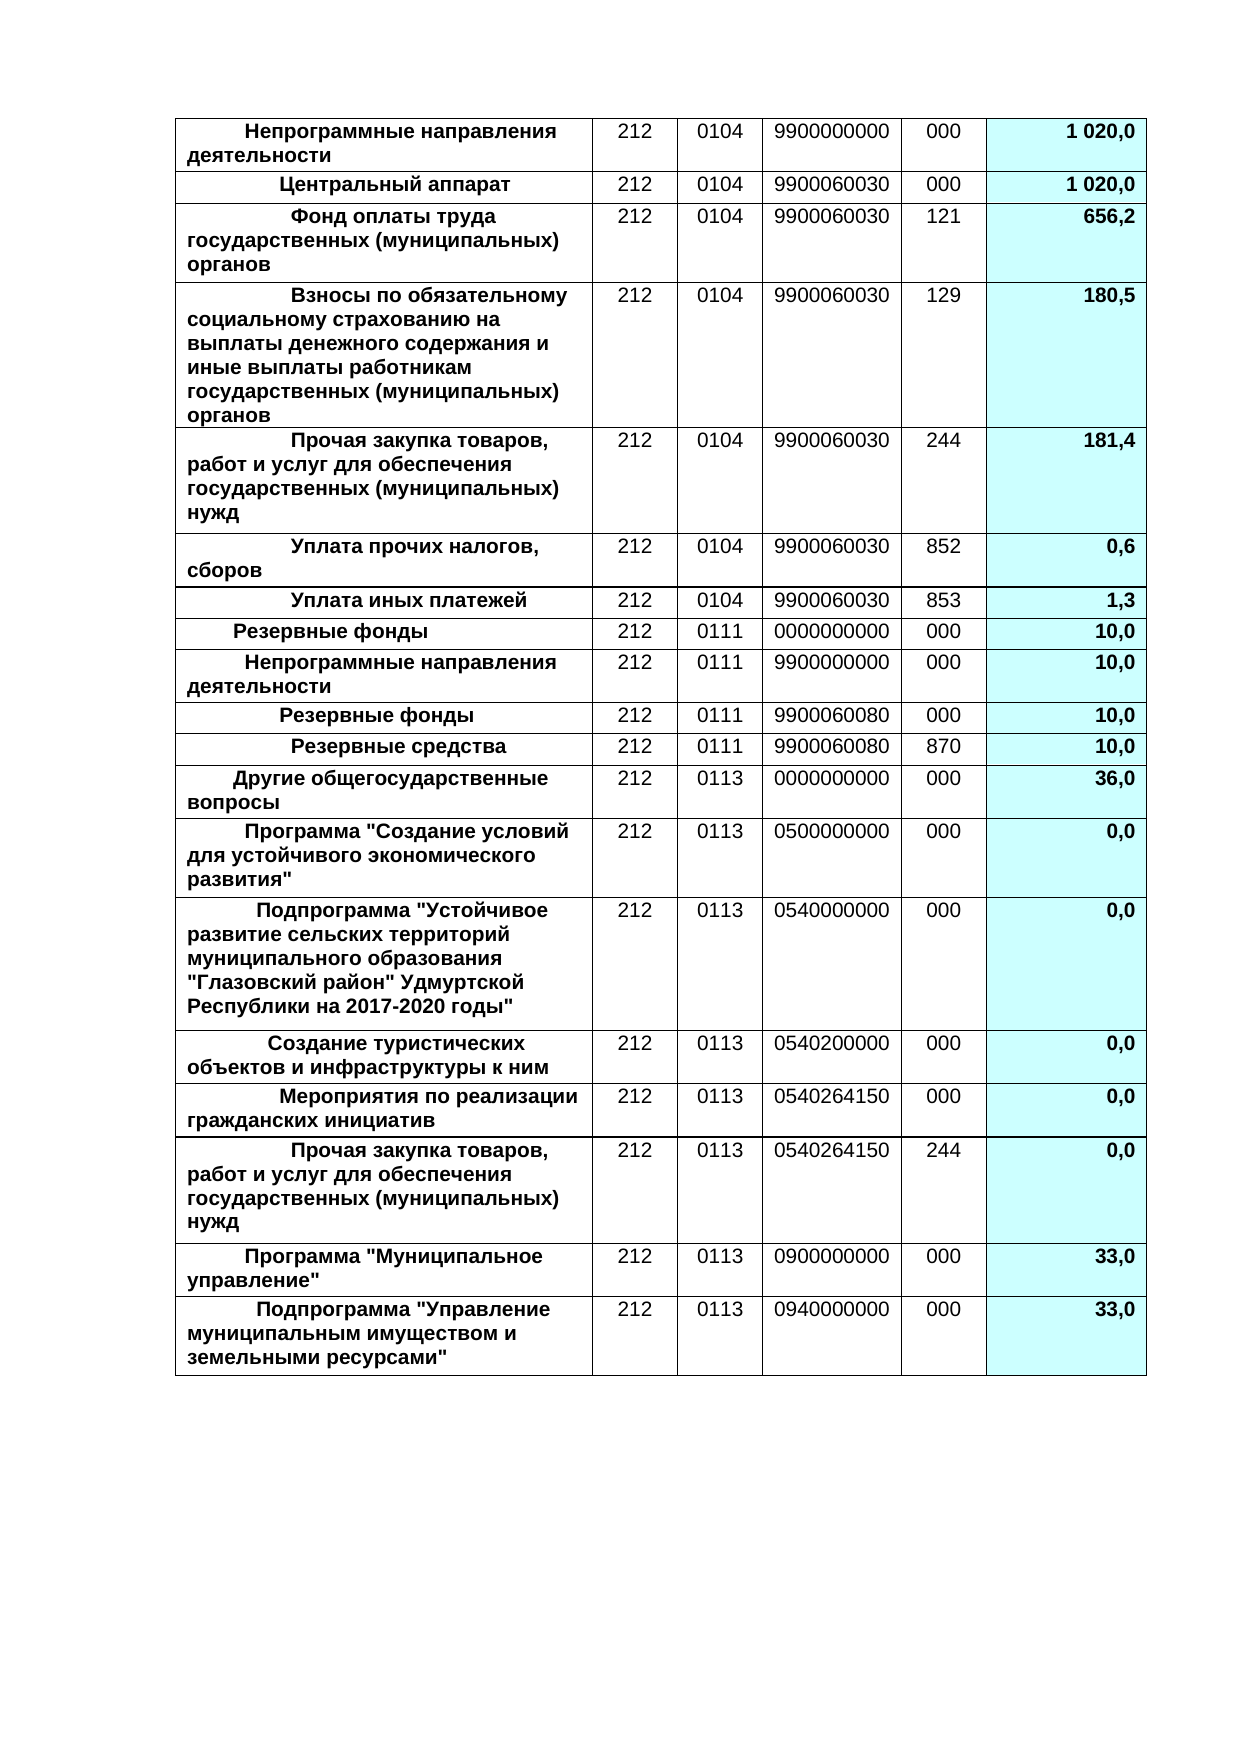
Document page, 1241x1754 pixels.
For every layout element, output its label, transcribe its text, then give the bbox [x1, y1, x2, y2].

table_cell 0,0 [987, 1138, 1146, 1243]
table_cell 000 [902, 172, 986, 202]
table_cell Центральный аппарат [176, 172, 592, 202]
table_cell 0104 [678, 588, 762, 618]
table_cell 000 [902, 898, 986, 1030]
table_cell 212 [593, 588, 677, 618]
table_cell 212 [593, 766, 677, 818]
table_cell 9900060080 [763, 703, 901, 733]
table_cell 0540264150 [763, 1138, 901, 1243]
table_cell 0540200000 [763, 1031, 901, 1083]
table_cell 0113 [678, 1138, 762, 1243]
table_cell Уплата иных платежей [176, 588, 592, 618]
table_cell 0104 [678, 172, 762, 202]
table_cell 9900060080 [763, 734, 901, 764]
table_cell 9900060030 [763, 204, 901, 282]
table_cell Фонд оплаты труда государственных (муниципальных) органов [176, 204, 592, 282]
table_cell 36,0 [987, 766, 1146, 818]
table_cell Уплата прочих налогов, сборов [176, 534, 592, 586]
table_cell 0,0 [987, 1084, 1146, 1136]
table_cell 0113 [678, 766, 762, 818]
table_cell 0000000000 [763, 766, 901, 818]
table_cell 853 [902, 588, 986, 618]
table_cell Другие общегосударственные вопросы [176, 766, 592, 818]
table_cell Программа "Создание условий для устойчивого экономического развития" [176, 819, 592, 897]
table_cell 0104 [678, 428, 762, 533]
table_cell 0111 [678, 734, 762, 764]
table_cell 212 [593, 1297, 677, 1375]
table_cell 0500000000 [763, 819, 901, 897]
table_cell 852 [902, 534, 986, 586]
table_cell 212 [593, 734, 677, 764]
table_cell 212 [593, 819, 677, 897]
table_cell 10,0 [987, 650, 1146, 702]
table_cell 212 [593, 119, 677, 171]
table_cell 212 [593, 1084, 677, 1136]
table_cell 212 [593, 1031, 677, 1083]
table_cell 9900000000 [763, 119, 901, 171]
table_cell 244 [902, 1138, 986, 1243]
table_cell Взносы по обязательному социальному страхованию на выплаты денежного содержания и иные выплаты работникам государственных (муниципальных) органов [176, 283, 592, 427]
table_cell Резервные фонды [176, 703, 592, 733]
table_cell 000 [902, 766, 986, 818]
table_cell Прочая закупка товаров, работ и услуг для обеспечения государственных (муниципальных) нужд [176, 1138, 592, 1243]
table_cell 656,2 [987, 204, 1146, 282]
table_cell 9900000000 [763, 650, 901, 702]
table_cell Подпрограмма "Устойчивое развитие сельских территорий муниципального образования "Глазовский район" Удмуртской Республики на 2017-2020 годы" [176, 898, 592, 1030]
table_cell 212 [593, 650, 677, 702]
table_cell 0940000000 [763, 1297, 901, 1375]
table_cell 244 [902, 428, 986, 533]
table_cell 33,0 [987, 1244, 1146, 1296]
table_cell 000 [902, 703, 986, 733]
table_cell 0113 [678, 1031, 762, 1083]
table_cell 33,0 [987, 1297, 1146, 1375]
table_cell 000 [902, 1244, 986, 1296]
table_cell 0540264150 [763, 1084, 901, 1136]
table_cell 1 020,0 [987, 172, 1146, 202]
table_cell 121 [902, 204, 986, 282]
table_cell 9900060030 [763, 588, 901, 618]
table_cell 0113 [678, 1297, 762, 1375]
table_cell 212 [593, 534, 677, 586]
table_cell Резервные средства [176, 734, 592, 764]
table_cell 0104 [678, 283, 762, 427]
table_cell 212 [593, 172, 677, 202]
table_cell 0111 [678, 703, 762, 733]
table_cell 1,3 [987, 588, 1146, 618]
table_cell 9900060030 [763, 172, 901, 202]
table_cell 000 [902, 119, 986, 171]
table_cell 0104 [678, 204, 762, 282]
table_cell 000 [902, 619, 986, 649]
table_cell Программа "Муниципальное управление" [176, 1244, 592, 1296]
table_cell 000 [902, 819, 986, 897]
table_cell Резервные фонды [176, 619, 592, 649]
table_cell 129 [902, 283, 986, 427]
table_cell 0113 [678, 819, 762, 897]
table_cell 0540000000 [763, 898, 901, 1030]
table_cell 10,0 [987, 619, 1146, 649]
table_cell Создание туристических объектов и инфраструктуры к ним [176, 1031, 592, 1083]
table_cell 212 [593, 898, 677, 1030]
table_cell 212 [593, 703, 677, 733]
table_cell 212 [593, 428, 677, 533]
table_cell 0113 [678, 898, 762, 1030]
table_cell 0,0 [987, 1031, 1146, 1083]
table_cell 0,0 [987, 819, 1146, 897]
table_cell 0113 [678, 1084, 762, 1136]
table_cell 212 [593, 619, 677, 649]
table_cell 0104 [678, 119, 762, 171]
table_cell 212 [593, 204, 677, 282]
table_cell 000 [902, 650, 986, 702]
table_cell 1 020,0 [987, 119, 1146, 171]
table_cell Непрограммные направления деятельности [176, 119, 592, 171]
table_cell 180,5 [987, 283, 1146, 427]
table_cell 212 [593, 1138, 677, 1243]
table_cell 0,6 [987, 534, 1146, 586]
table_cell 0104 [678, 534, 762, 586]
table_cell Мероприятия по реализации гражданских инициатив [176, 1084, 592, 1136]
table_cell Непрограммные направления деятельности [176, 650, 592, 702]
table_cell 212 [593, 1244, 677, 1296]
table_cell Подпрограмма "Управление муниципальным имуществом и земельными ресурсами" [176, 1297, 592, 1375]
table_cell 0113 [678, 1244, 762, 1296]
table_cell 10,0 [987, 734, 1146, 764]
table_cell 870 [902, 734, 986, 764]
table_cell 181,4 [987, 428, 1146, 533]
table_cell 0900000000 [763, 1244, 901, 1296]
table_cell 10,0 [987, 703, 1146, 733]
table_cell 0,0 [987, 898, 1146, 1030]
table_cell 0000000000 [763, 619, 901, 649]
table_cell 000 [902, 1084, 986, 1136]
table_cell Прочая закупка товаров, работ и услуг для обеспечения государственных (муниципальных) нужд [176, 428, 592, 533]
table_cell 0111 [678, 619, 762, 649]
table_cell 0111 [678, 650, 762, 702]
table_cell 9900060030 [763, 283, 901, 427]
table_cell 212 [593, 283, 677, 427]
table_cell 000 [902, 1297, 986, 1375]
table_cell 000 [902, 1031, 986, 1083]
table_cell 9900060030 [763, 428, 901, 533]
table_cell 9900060030 [763, 534, 901, 586]
